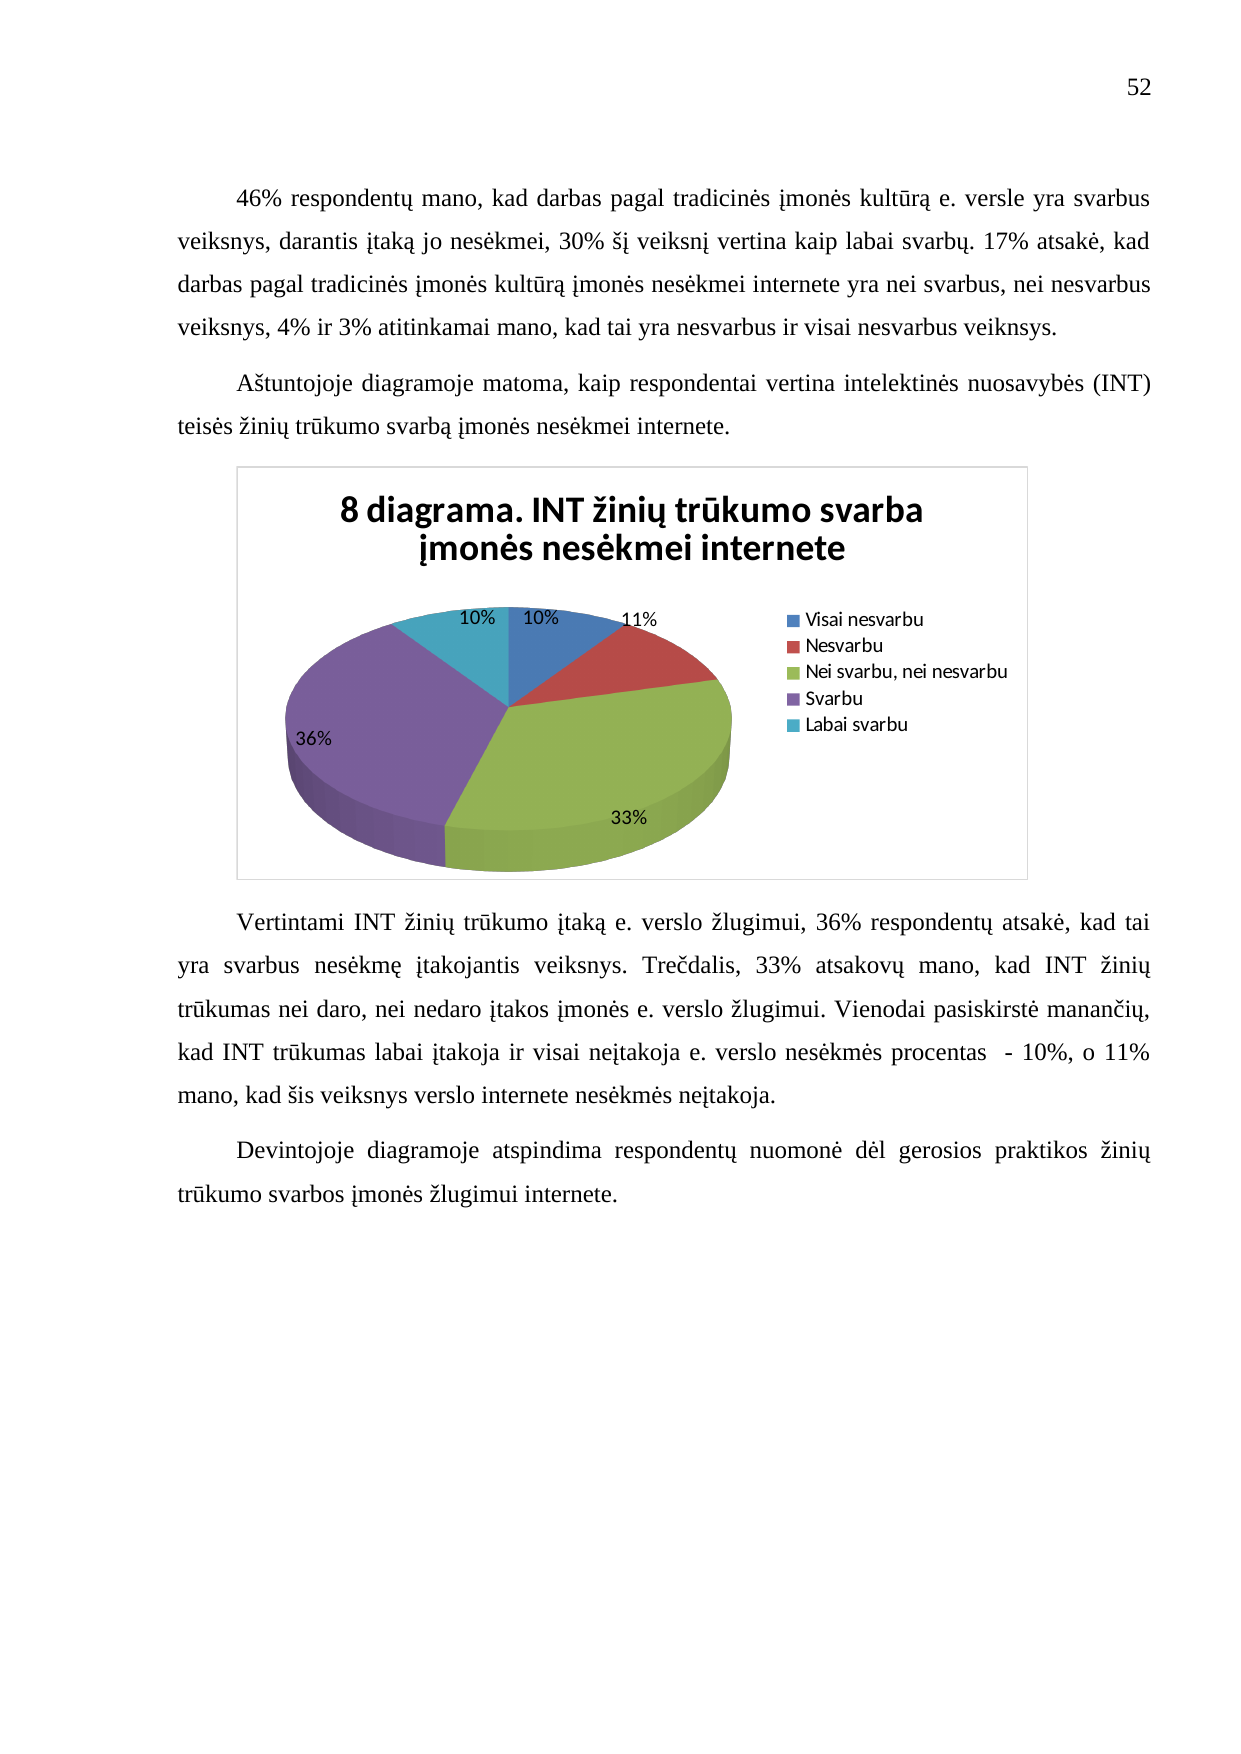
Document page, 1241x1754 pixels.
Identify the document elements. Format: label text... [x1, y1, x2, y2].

text 46% respondentų mano, kad darbas pagal tradicinės įmonės kultūrą e. versle yra svarbus veiksnys, darantis įtaką jo nesėkmei, 30% šį veiksnį vertina kaip labai svarbų. 17% atsakė, kad darbas pagal tradicinės įmonės kultūrą įmonės nesėkmei internete yra nei svarbus, nei nesvarbus veiksnys, 4% ir 3% atitinkamai mano, kad tai yra nesvarbus ir visai nesvarbus veiknsys. [177, 183, 1152, 341]
text Devintojoje diagramoje atspindima respondentų nuomonė dėl gerosios praktikos žinių trūkumo svarbos įmonės žlugimui internete. [177, 1136, 1152, 1207]
text Vertintami INT žinių trūkumo įtaką e. verslo žlugimui, 36% respondentų atsakė, kad tai yra svarbus nesėkmę įtakojantis veiksnys. Trečdalis, 33% atsakovų mano, kad INT žinių trūkumas nei daro, nei nedaro įtakos įmonės e. verslo žlugimui. Vienodai pasiskirstė manančių, kad INT trūkumas labai įtakoja ir visai neįtakoja e. verslo nesėkmės procentas - 10%, o 11% mano, kad šis veiksnys verslo internete nesėkmės neįtakoja. [177, 907, 1152, 1109]
text Aštuntojoje diagramoje matoma, kaip respondentai vertina intelektinės nuosavybės (INT) teisės žinių trūkumo svarbą įmonės nesėkmei internete. [177, 368, 1152, 439]
